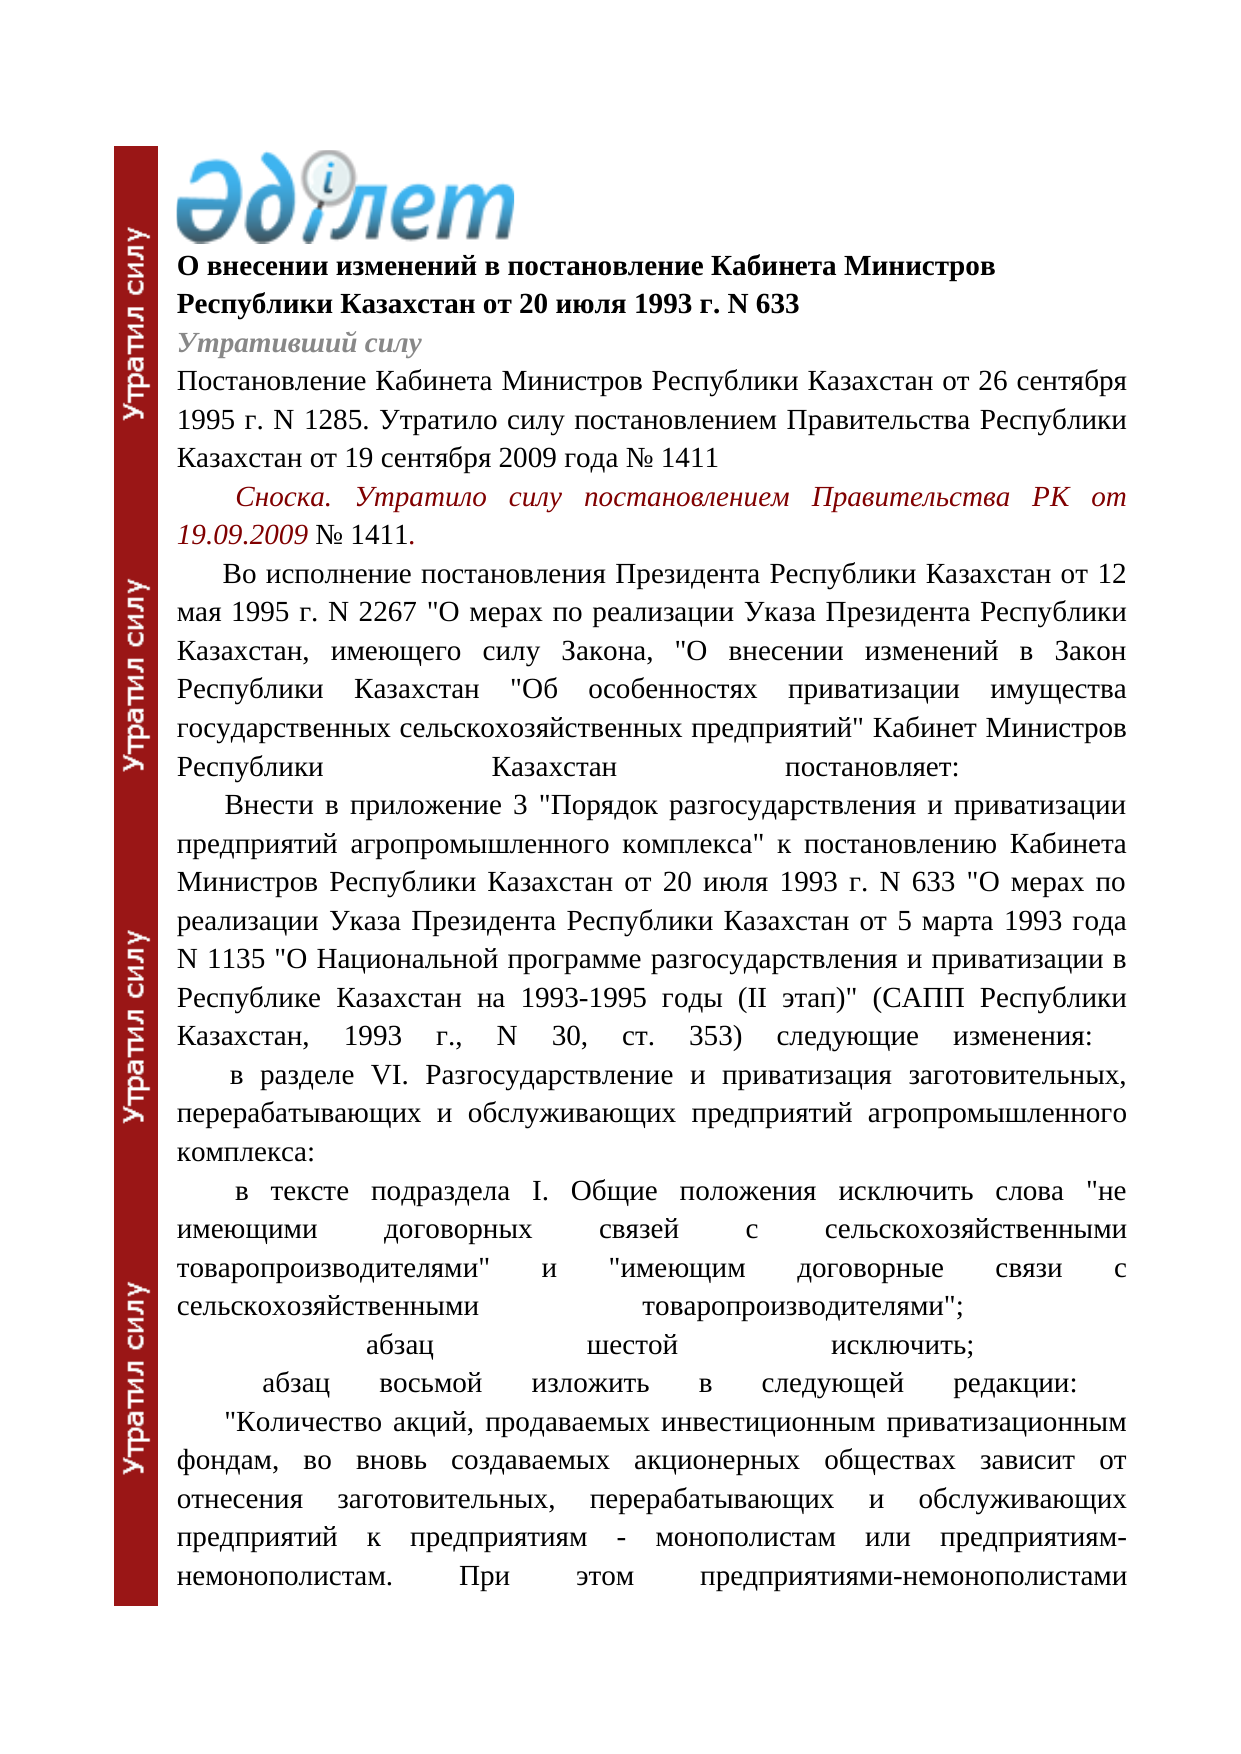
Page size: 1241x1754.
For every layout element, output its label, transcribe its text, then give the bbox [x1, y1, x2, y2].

picture [114, 320, 158, 325]
text О внесении изменений в постановление Кабинета Министров Республики Казахстан от 20 июля 1993 г. N 633 [112, 248, 1128, 320]
picture [114, 358, 158, 363]
picture [176, 150, 515, 244]
text Сноска. Утратило силу постановлением Правительства РК от 19.09.2009 № 1411. [112, 479, 1128, 551]
picture [114, 1592, 158, 1606]
picture [114, 551, 158, 556]
text Утративший силу [112, 325, 1128, 358]
text Постановление Кабинета Министров Республики Казахстан от 26 сентября 1995 г. N 1285. Утратило силу постановлением Правительства Республики Казахстан от 19 сентября 2009 года № 1411 [112, 363, 1128, 474]
picture [114, 474, 158, 479]
picture [114, 146, 158, 248]
